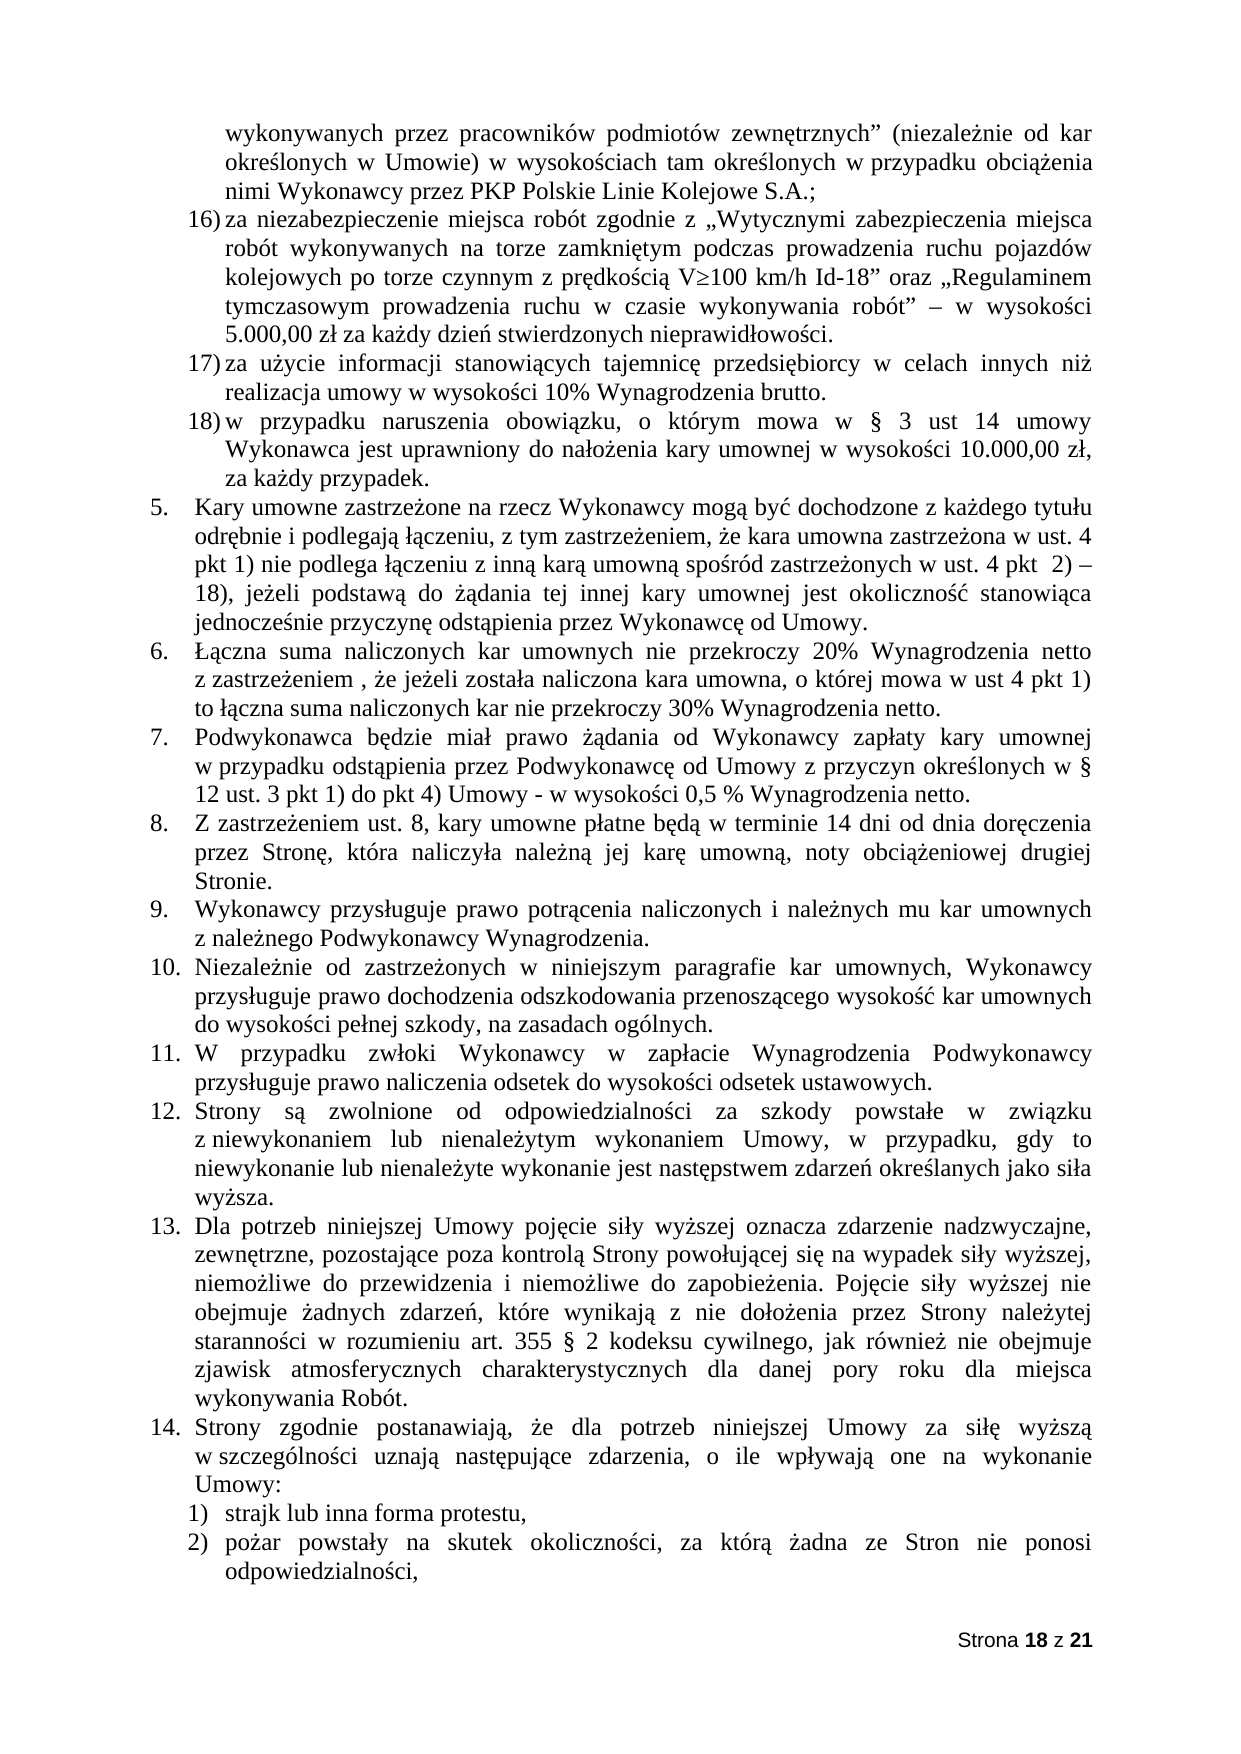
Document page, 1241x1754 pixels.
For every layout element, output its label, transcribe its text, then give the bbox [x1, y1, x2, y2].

list Z zastrzeżeniem ust. 8, kary umowne płatne będą w terminie 14 dni od dnia doręczenia przez Stronę, która naliczyła należną jej karę umowną, noty obciążeniowej drugiej Stronie. [150, 808, 1093, 894]
list Dla potrzeb niniejszej Umowy pojęcie siły wyższej oznacza zdarzenie nadzwyczajne, zewnętrzne, pozostające poza kontrolą Strony powołującej się na wypadek siły wyższej, niemożliwe do przewidzenia i niemożliwe do zapobieżenia. Pojęcie siły wyższej nie obejmuje żadnych zdarzeń, które wynikają z nie dołożenia przez Strony należytej staranności w rozumieniu art. 355 § 2 kodeksu cywilnego, jak również nie obejmuje zjawisk atmosferycznych charakterystycznych dla danej pory roku dla miejsca wykonywania Robót. [150, 1211, 1093, 1412]
list pożar powstały na skutek okoliczności, za którą żadna ze Stron nie ponosi odpowiedzialności, [187, 1527, 1093, 1584]
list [187, 118, 1093, 204]
list Strony są zwolnione od odpowiedzialności za szkody powstałe w związku z niewykonaniem lub nienależytym wykonaniem Umowy, w przypadku, gdy to niewykonanie lub nienależyte wykonanie jest następstwem zdarzeń określanych jako siła wyższa. [150, 1096, 1093, 1211]
list Łączna suma naliczonych kar umownych nie przekroczy 20% Wynagrodzenia netto z zastrzeżeniem , że jeżeli została naliczona kara umowna, o której mowa w ust 4 pkt 1) to łączna suma naliczonych kar nie przekroczy 30% Wynagrodzenia netto. [150, 636, 1093, 722]
list strajk lub inna forma protestu, [187, 1498, 1093, 1527]
list Podwykonawca będzie miał prawo żądania od Wykonawcy zapłaty kary umownej w przypadku odstąpienia przez Podwykonawcę od Umowy z przyczyn określonych w § 12 ust. 3 pkt 1) do pkt 4) Umowy - w wysokości 0,5 % Wynagrodzenia netto. [150, 722, 1093, 808]
list za użycie informacji stanowiących tajemnicę przedsiębiorcy w celach innych niż realizacja umowy w wysokości 10% Wynagrodzenia brutto. [187, 348, 1093, 406]
list Wykonawcy przysługuje prawo potrącenia naliczonych i należnych mu kar umownych z należnego Podwykonawcy Wynagrodzenia. [150, 894, 1093, 952]
list W przypadku zwłoki Wykonawcy w zapłacie Wynagrodzenia Podwykonawcy przysługuje prawo naliczenia odsetek do wysokości odsetek ustawowych. [150, 1038, 1093, 1096]
list Niezależnie od zastrzeżonych w niniejszym paragrafie kar umownych, Wykonawcy przysługuje prawo dochodzenia odszkodowania przenoszącego wysokość kar umownych do wysokości pełnej szkody, na zasadach ogólnych. [150, 952, 1093, 1038]
list za niezabezpieczenie miejsca robót zgodnie z „Wytycznymi zabezpieczenia miejsca robót wykonywanych na torze zamkniętym podczas prowadzenia ruchu pojazdów kolejowych po torze czynnym z prędkością V≥100 km/h Id-18” oraz „Regulaminem tymczasowym prowadzenia ruchu w czasie wykonywania robót” – w wysokości 5.000,00 zł za każdy dzień stwierdzonych nieprawidłowości. [187, 204, 1093, 348]
list Kary umowne zastrzeżone na rzecz Wykonawcy mogą być dochodzone z każdego tytułu odrębnie i podlegają łączeniu, z tym zastrzeżeniem, że kara umowna zastrzeżona w ust. 4 pkt 1) nie podlega łączeniu z inną karą umowną spośród zastrzeżonych w ust. 4 pkt 2) – 18), jeżeli podstawą do żądania tej innej kary umownej jest okoliczność stanowiąca jednocześnie przyczynę odstąpienia przez Wykonawcę od Umowy. [150, 492, 1093, 636]
list Strony zgodnie postanawiają, że dla potrzeb niniejszej Umowy za siłę wyższą w szczególności uznają następujące zdarzenia, o ile wpływają one na wykonanie Umowy: [150, 1412, 1093, 1498]
list w przypadku naruszenia obowiązku, o którym mowa w § 3 ust 14 umowy Wykonawca jest uprawniony do nałożenia kary umownej w wysokości 10.000,00 zł, za każdy przypadek. [187, 406, 1093, 492]
